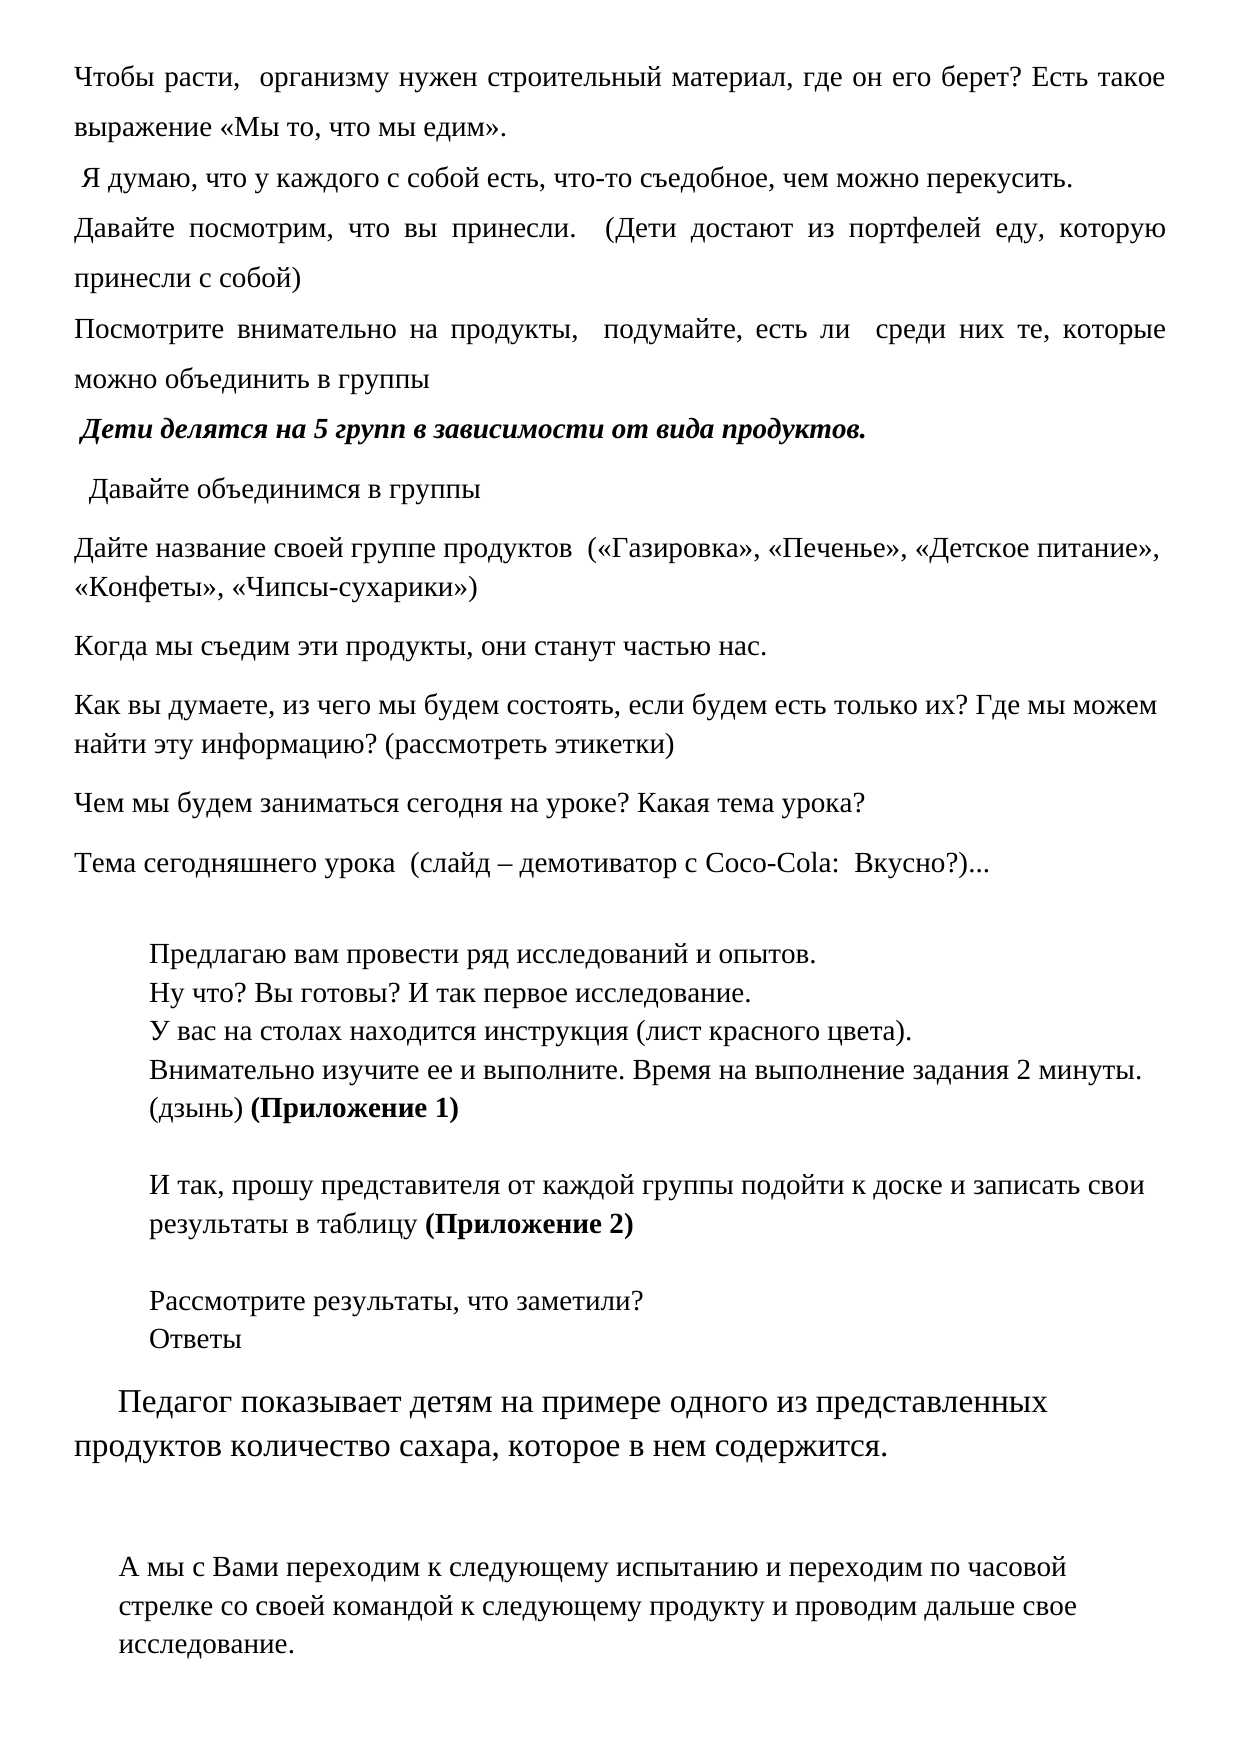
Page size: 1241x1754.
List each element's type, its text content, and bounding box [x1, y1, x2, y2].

list Ответы [149, 1322, 1167, 1355]
text Я думаю, что у каждого с собой есть, что-то съедобное, чем можно перекусить. [74, 160, 1167, 193]
list И так, прошу представителя от каждой группы подойти к доске и записать свои результаты в таблицу (Приложение 2) [149, 1167, 1167, 1239]
text Чтобы расти, организму нужен строительный материал, где он его берет? Есть такое выражение «Мы то, что мы едим». [74, 59, 1167, 143]
text Когда мы съедим эти продукты, они станут частью нас. [74, 628, 1167, 662]
list У вас на столах находится инструкция (лист красного цвета). [149, 1013, 1167, 1047]
text Дайте название своей группе продуктов («Газировка», «Печенье», «Детское питание», «Конфеты», «Чипсы-сухарики») [74, 530, 1167, 602]
text Давайте объединимся в группы [74, 471, 1167, 504]
text Как вы думаете, из чего мы будем состоять, если будем есть только их? Где мы можем найти эту информацию? (рассмотреть этикетки) [74, 687, 1167, 759]
list Ну что? Вы готовы? И так первое исследование. [149, 975, 1167, 1008]
text Дети делятся на 5 групп в зависимости от вида продуктов. [74, 411, 1167, 445]
list А мы с Вами переходим к следующему испытанию и переходим по часовой стрелке со своей командой к следующему продукту и проводим дальше свое исследование. [118, 1549, 1167, 1660]
text Тема сегодняшнего урока (слайд – демотиватор с Coco-Cola: Вкусно?)... [74, 845, 1167, 878]
list Внимательно изучите ее и выполните. Время на выполнение задания 2 минуты. (дзынь) (Приложение 1) [149, 1052, 1167, 1124]
list Предлагаю вам провести ряд исследований и опытов. [149, 936, 1167, 970]
list Рассмотрите результаты, что заметили? [149, 1283, 1167, 1317]
text Посмотрите внимательно на продукты, подумайте, есть ли среди них те, которые можно объединить в группы [74, 311, 1167, 394]
text Педагог показывает детям на примере одного из представленных продуктов количество сахара, которое в нем содержится. [74, 1381, 1167, 1463]
text Давайте посмотрим, что вы принесли. (Дети достают из портфелей еду, которую принесли с собой) [74, 210, 1167, 294]
text Чем мы будем заниматься сегодня на уроке? Какая тема урока? [74, 785, 1167, 819]
